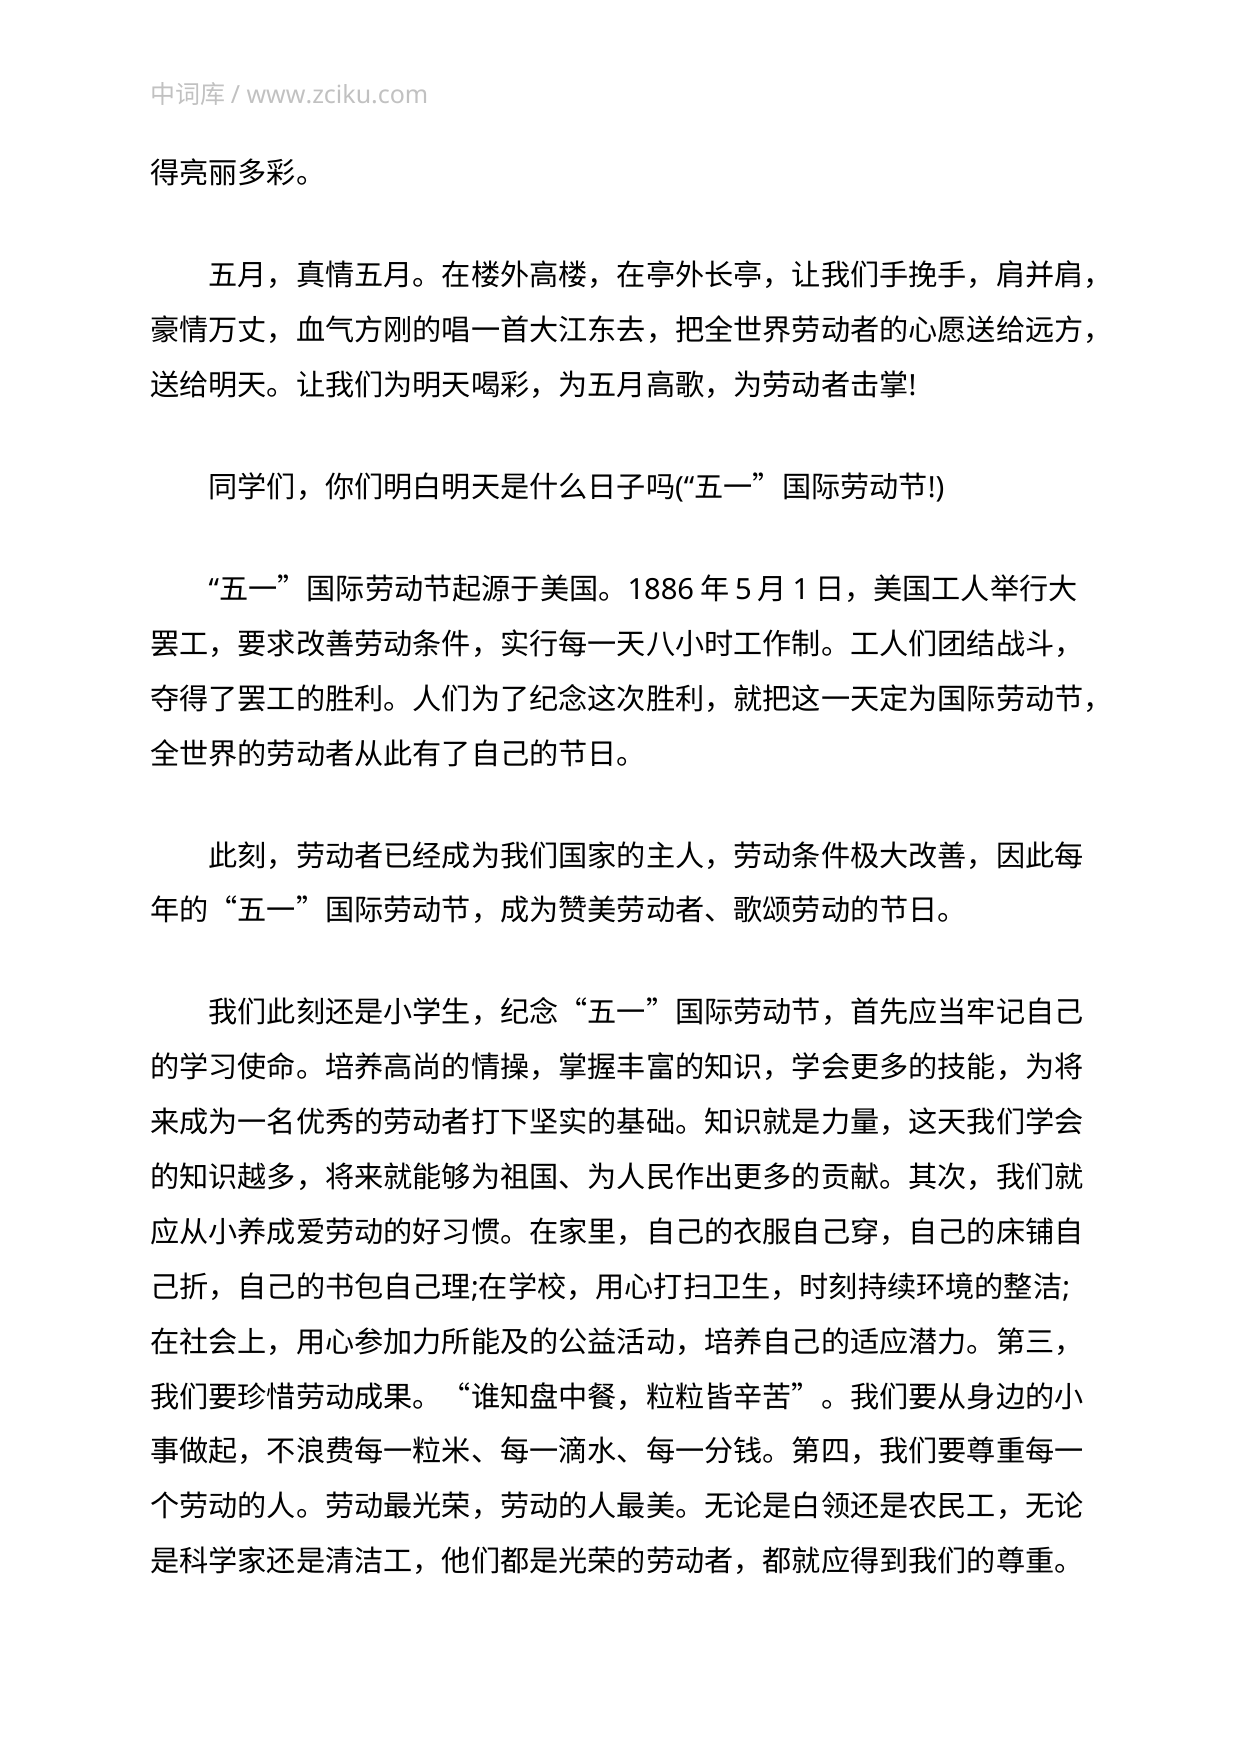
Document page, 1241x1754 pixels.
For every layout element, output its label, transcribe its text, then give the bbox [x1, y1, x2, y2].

text 我们此刻还是小学生，纪念“五一”国际劳动节，首先应当牢记自己的学习使命。培养高尚的情操，掌握丰富的知识，学会更多的技能，为将来成为一名优秀的劳动者打下坚实的基础。知识就是力量，这天我们学会的知识越多，将来就能够为祖国、为人民作出更多的贡献。其次，我们就应从小养成爱劳动的好习惯。在家里，自己的衣服自己穿，自己的床铺自己折，自己的书包自己理;在学校，用心打扫卫生，时刻持续环境的整洁;在社会上，用心参加力所能及的公益活动，培养自己的适应潜力。第三，我们要珍惜劳动成果。“谁知盘中餐，粒粒皆辛苦”。我们要从身边的小事做起，不浪费每一粒米、每一滴水、每一分钱。第四，我们要尊重每一个劳动的人。劳动最光荣，劳动的人最美。无论是白领还是农民工，无论是科学家还是清洁工，他们都是光荣的劳动者，都就应得到我们的尊重。 [150, 989, 1090, 1580]
text “五一”国际劳动节起源于美国。1886年5月1日，美国工人举行大罢工，要求改善劳动条件，实行每一天八小时工作制。工人们团结战斗，夺得了罢工的胜利。人们为了纪念这次胜利，就把这一天定为国际劳动节，全世界的劳动者从此有了自己的节日。 [150, 566, 1090, 773]
text 同学们，你们明白明天是什么日子吗(“五一”国际劳动节!) [150, 463, 1090, 506]
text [150, 150, 1090, 192]
text 五月，真情五月。在楼外高楼，在亭外长亭，让我们手挽手，肩并肩，豪情万丈，血气方刚的唱一首大江东去，把全世界劳动者的心愿送给远方，送给明天。让我们为明天喝彩，为五月高歌，为劳动者击掌! [150, 252, 1090, 404]
text 此刻，劳动者已经成为我们国家的主人，劳动条件极大改善，因此每年的“五一”国际劳动节，成为赞美劳动者、歌颂劳动的节日。 [150, 832, 1090, 929]
